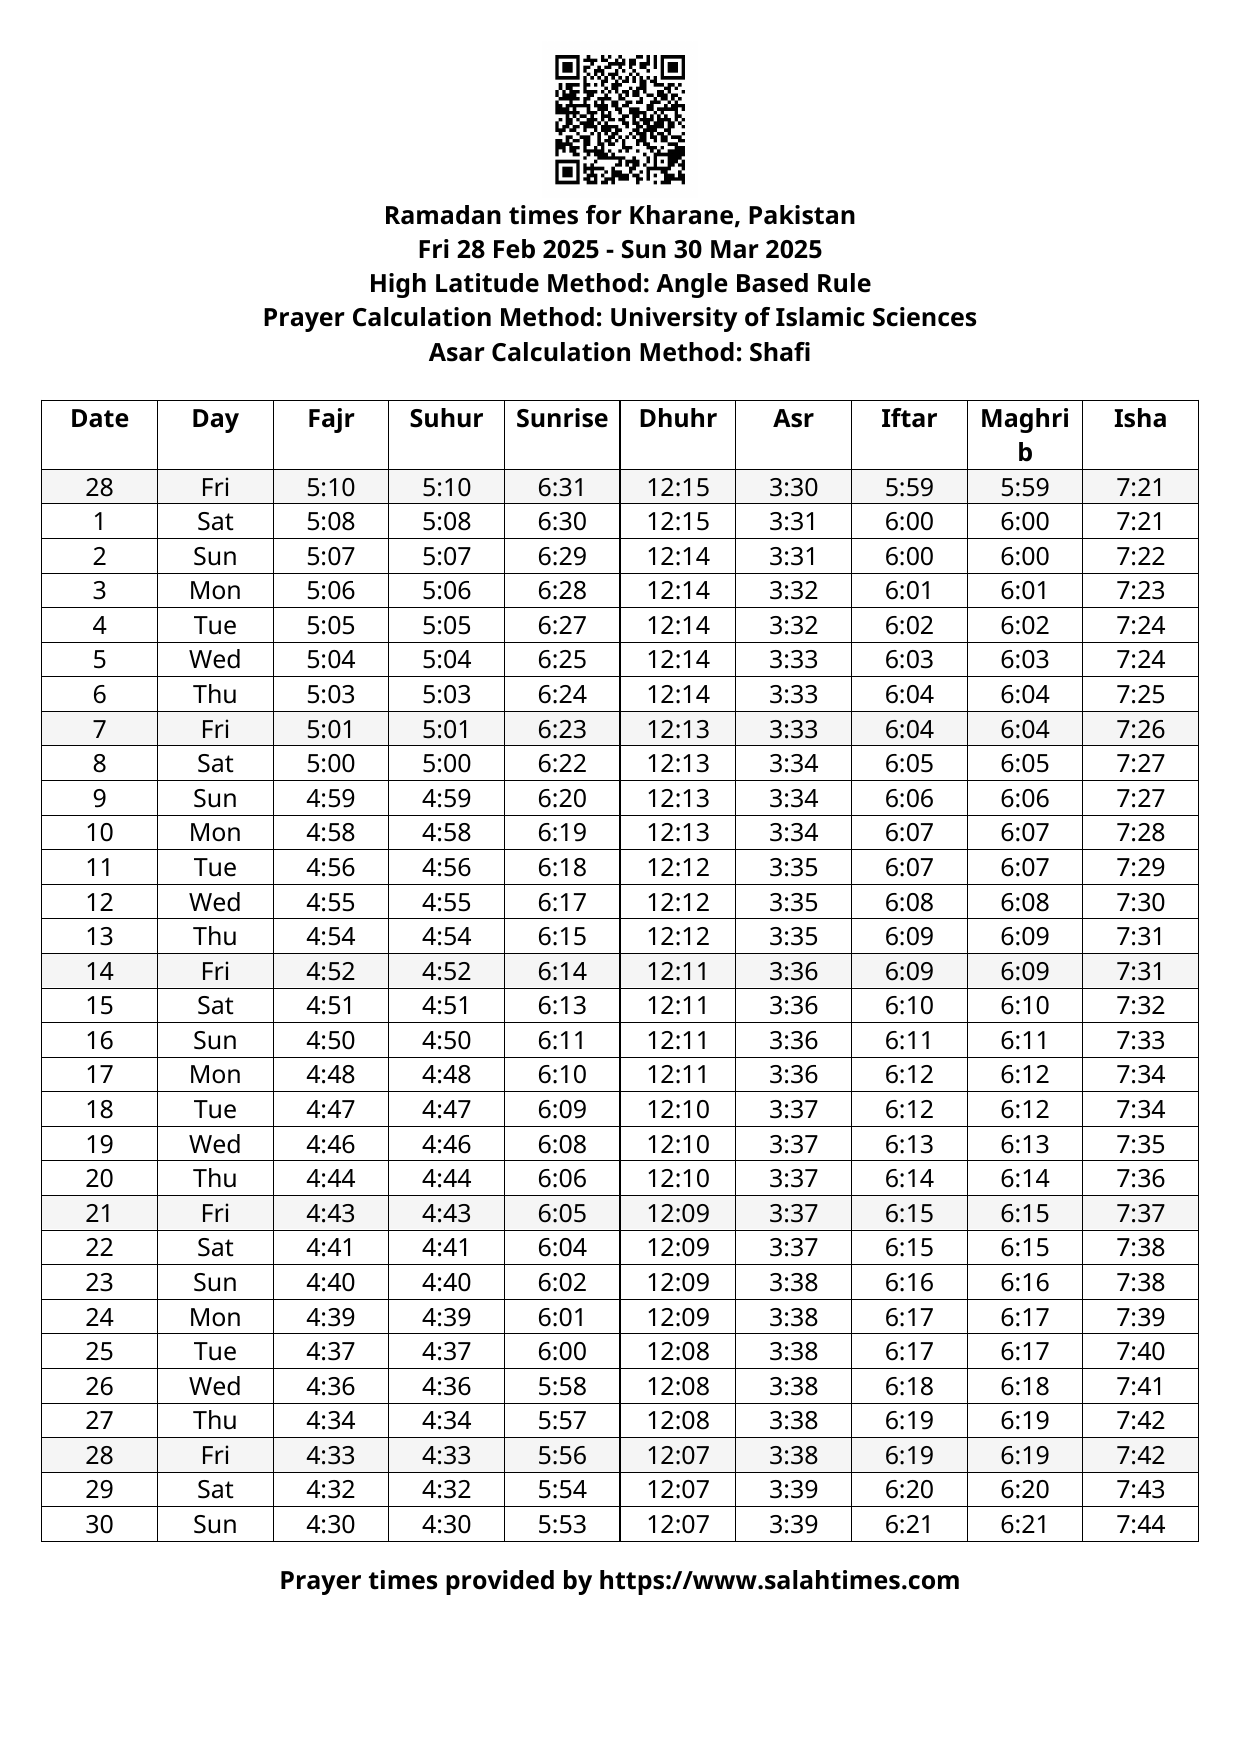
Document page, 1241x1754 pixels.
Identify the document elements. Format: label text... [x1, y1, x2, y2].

table_cell Wed [158, 885, 273, 918]
table_cell 3:38 [736, 1334, 851, 1368]
table_cell 6:17 [968, 1300, 1082, 1333]
table_cell 3:38 [736, 1300, 851, 1333]
table_cell 7:29 [1083, 850, 1198, 884]
table_cell 7:28 [1083, 816, 1198, 849]
table_cell 6:20 [968, 1473, 1082, 1506]
table_cell 6:03 [852, 643, 967, 676]
table_cell 5:10 [274, 470, 388, 503]
table_cell 5:53 [505, 1507, 619, 1541]
table_cell 7:42 [1083, 1438, 1198, 1472]
table_cell 3:38 [736, 1438, 851, 1472]
text High Latitude Method: Angle Based Rule [42, 266, 1198, 300]
table_cell Fri [158, 470, 273, 503]
table_cell 6:28 [505, 574, 619, 607]
table_cell 6:29 [505, 539, 619, 572]
table_cell 6:14 [968, 1161, 1082, 1195]
text Prayer times provided by https://www.salahtimes.com [42, 1563, 1198, 1597]
table_cell 3:35 [736, 885, 851, 918]
table_cell 6:05 [505, 1196, 619, 1229]
table_cell 6:27 [505, 608, 619, 642]
table_cell 6:07 [968, 850, 1082, 884]
table_cell 6:19 [852, 1404, 967, 1437]
table_cell 3:36 [736, 954, 851, 987]
table_cell 4:51 [274, 989, 388, 1022]
table_cell 5:07 [389, 539, 504, 572]
table_cell 7:21 [1083, 504, 1198, 538]
table_cell 6:21 [968, 1507, 1082, 1541]
table_cell 5:04 [389, 643, 504, 676]
table_cell 4:39 [274, 1300, 388, 1333]
table_cell 4:56 [274, 850, 388, 884]
table_cell 12:12 [621, 919, 735, 953]
table_cell 3:38 [736, 1404, 851, 1437]
table_cell 4 [42, 608, 157, 642]
table_cell 6:06 [852, 781, 967, 814]
table_cell Sat [158, 1231, 273, 1264]
table_cell 6:10 [852, 989, 967, 1022]
table_cell 28 [42, 1438, 157, 1472]
table_cell 12:13 [621, 781, 735, 814]
table_cell 7 [42, 712, 157, 745]
table_cell Tue [158, 1092, 273, 1126]
table_cell 3:39 [736, 1507, 851, 1541]
table_cell 24 [42, 1300, 157, 1333]
table_cell Tue [158, 608, 273, 642]
table_cell 3:34 [736, 816, 851, 849]
table_cell Sat [158, 746, 273, 780]
table_cell 6:08 [505, 1127, 619, 1160]
table_cell 5:03 [389, 677, 504, 711]
table_cell 4:36 [274, 1369, 388, 1402]
table_cell 6:04 [852, 677, 967, 711]
table_cell 17 [42, 1058, 157, 1091]
table_cell 12:11 [621, 1023, 735, 1057]
table_cell Fri [158, 1438, 273, 1472]
table_cell 4:50 [274, 1023, 388, 1057]
table_cell 6:04 [968, 677, 1082, 711]
table_cell 7:34 [1083, 1092, 1198, 1126]
table_cell 4:59 [274, 781, 388, 814]
table_cell 7:33 [1083, 1023, 1198, 1057]
table_cell 5:07 [274, 539, 388, 572]
table_cell 6:23 [505, 712, 619, 745]
table_cell Sat [158, 1473, 273, 1506]
table_cell 6:18 [852, 1369, 967, 1402]
table_cell 3:37 [736, 1196, 851, 1229]
table_cell 7:38 [1083, 1265, 1198, 1299]
table_cell 4:44 [389, 1161, 504, 1195]
table_cell 4:55 [274, 885, 388, 918]
table_cell 4:54 [389, 919, 504, 953]
table_cell 7:43 [1083, 1473, 1198, 1506]
table_cell 6:02 [505, 1265, 619, 1299]
table_cell 12:07 [621, 1473, 735, 1506]
table_cell 3:37 [736, 1161, 851, 1195]
table_cell 12:13 [621, 712, 735, 745]
table_cell 3:35 [736, 919, 851, 953]
table_cell 1 [42, 504, 157, 538]
table_cell 2 [42, 539, 157, 572]
table_cell 7:42 [1083, 1404, 1198, 1437]
table_cell 12:10 [621, 1092, 735, 1126]
table_cell 4:46 [274, 1127, 388, 1160]
table_cell 7:39 [1083, 1300, 1198, 1333]
table_cell 7:30 [1083, 885, 1198, 918]
table_cell 4:46 [389, 1127, 504, 1160]
table_cell 5:58 [505, 1369, 619, 1402]
table_cell 12:11 [621, 989, 735, 1022]
table_cell 6:09 [968, 919, 1082, 953]
table_cell 4:37 [389, 1334, 504, 1368]
table_cell 12:09 [621, 1265, 735, 1299]
table_cell 4:51 [389, 989, 504, 1022]
table_cell 6:04 [852, 712, 967, 745]
table_cell Thu [158, 919, 273, 953]
table_header Sunrise [505, 401, 619, 469]
table_cell 6:30 [505, 504, 619, 538]
table_cell 6:08 [968, 885, 1082, 918]
table_cell 6:22 [505, 746, 619, 780]
table_cell 3:34 [736, 746, 851, 780]
table_cell 6:15 [968, 1231, 1082, 1264]
table_cell 6:19 [505, 816, 619, 849]
text Asar Calculation Method: Shafi [42, 334, 1198, 368]
table_cell 6:12 [852, 1092, 967, 1126]
table_cell Fri [158, 1196, 273, 1229]
table_cell 4:30 [389, 1507, 504, 1541]
table_cell 3:36 [736, 989, 851, 1022]
table_cell 7:26 [1083, 712, 1198, 745]
table_cell 7:21 [1083, 470, 1198, 503]
table_cell 12:10 [621, 1161, 735, 1195]
table_cell Tue [158, 850, 273, 884]
table_cell 6:01 [852, 574, 967, 607]
table_cell 6:17 [852, 1300, 967, 1333]
table_header Asr [736, 401, 851, 469]
table_cell 6:14 [852, 1161, 967, 1195]
table_cell 15 [42, 989, 157, 1022]
table_cell Wed [158, 1127, 273, 1160]
table_cell 30 [42, 1507, 157, 1541]
table_cell 6:02 [968, 608, 1082, 642]
table_cell 5:04 [274, 643, 388, 676]
table_cell 3:30 [736, 470, 851, 503]
table_cell 6:07 [852, 850, 967, 884]
table_cell 4:47 [274, 1092, 388, 1126]
table_cell 4:56 [389, 850, 504, 884]
table_cell 5:01 [274, 712, 388, 745]
table_cell 4:43 [389, 1196, 504, 1229]
table_cell 14 [42, 954, 157, 987]
table_cell 3:32 [736, 574, 851, 607]
table_cell 22 [42, 1231, 157, 1264]
table_cell 5:54 [505, 1473, 619, 1506]
table_cell 6:07 [968, 816, 1082, 849]
table_cell 3:39 [736, 1473, 851, 1506]
table_cell 6:11 [505, 1023, 619, 1057]
table_cell 6:19 [968, 1438, 1082, 1472]
table_cell 6:16 [852, 1265, 967, 1299]
table_cell 7:41 [1083, 1369, 1198, 1402]
table_cell 7:27 [1083, 781, 1198, 814]
table_cell 5:08 [389, 504, 504, 538]
table_cell 6:10 [505, 1058, 619, 1091]
table_cell 7:36 [1083, 1161, 1198, 1195]
table_cell 8 [42, 746, 157, 780]
table_cell 4:58 [389, 816, 504, 849]
table_header Iftar [852, 401, 967, 469]
table_cell 6:12 [852, 1058, 967, 1091]
table_cell 3:33 [736, 677, 851, 711]
table_cell 6:04 [968, 712, 1082, 745]
table_cell 3:36 [736, 1023, 851, 1057]
table_cell 3:37 [736, 1231, 851, 1264]
table_cell 6 [42, 677, 157, 711]
table_cell Wed [158, 643, 273, 676]
table_cell 4:50 [389, 1023, 504, 1057]
table_cell 12:07 [621, 1507, 735, 1541]
table_cell 5:08 [274, 504, 388, 538]
table_cell Sun [158, 1265, 273, 1299]
table_cell 6:08 [852, 885, 967, 918]
table_cell 6:11 [852, 1023, 967, 1057]
table_cell 12:13 [621, 816, 735, 849]
table_cell 6:31 [505, 470, 619, 503]
table_cell 6:00 [505, 1334, 619, 1368]
table_cell 29 [42, 1473, 157, 1506]
table_cell 6:09 [968, 954, 1082, 987]
table_cell 6:15 [968, 1196, 1082, 1229]
table_cell 4:34 [389, 1404, 504, 1437]
table_cell 4:33 [389, 1438, 504, 1472]
table_cell Wed [158, 1369, 273, 1402]
table_cell 4:36 [389, 1369, 504, 1402]
table_cell Sat [158, 504, 273, 538]
table_cell Mon [158, 1058, 273, 1091]
table_cell 6:00 [968, 539, 1082, 572]
table_cell 3:33 [736, 643, 851, 676]
table_cell 5:06 [389, 574, 504, 607]
table_cell 13 [42, 919, 157, 953]
table_cell 12:08 [621, 1369, 735, 1402]
table_cell 6:17 [505, 885, 619, 918]
table_cell Tue [158, 1334, 273, 1368]
table_cell Sat [158, 989, 273, 1022]
table_cell 6:13 [968, 1127, 1082, 1160]
table_cell 4:43 [274, 1196, 388, 1229]
table_cell 9 [42, 781, 157, 814]
table_cell 3:32 [736, 608, 851, 642]
text Fri 28 Feb 2025 - Sun 30 Mar 2025 [42, 232, 1198, 266]
table_cell Mon [158, 574, 273, 607]
table_cell 23 [42, 1265, 157, 1299]
table_cell 12:14 [621, 574, 735, 607]
table_cell 12:09 [621, 1300, 735, 1333]
table_cell 12:11 [621, 954, 735, 987]
table_cell Mon [158, 816, 273, 849]
table_cell 6:06 [505, 1161, 619, 1195]
table_cell 25 [42, 1334, 157, 1368]
table_cell 12:14 [621, 643, 735, 676]
table_cell 7:24 [1083, 643, 1198, 676]
table_cell 7:27 [1083, 746, 1198, 780]
table_cell Sun [158, 1507, 273, 1541]
table_cell 3:38 [736, 1369, 851, 1402]
table_cell 3 [42, 574, 157, 607]
table_cell 5:00 [274, 746, 388, 780]
table_cell Mon [158, 1300, 273, 1333]
table_cell 7:34 [1083, 1058, 1198, 1091]
table_cell 6:07 [852, 816, 967, 849]
table_cell Thu [158, 1404, 273, 1437]
table_cell 6:10 [968, 989, 1082, 1022]
table_cell 6:21 [852, 1507, 967, 1541]
table_cell 6:19 [968, 1404, 1082, 1437]
table_cell 5 [42, 643, 157, 676]
table_cell 7:37 [1083, 1196, 1198, 1229]
table_cell 27 [42, 1404, 157, 1437]
table_cell 5:05 [389, 608, 504, 642]
table_cell 7:32 [1083, 989, 1198, 1022]
table_cell 7:40 [1083, 1334, 1198, 1368]
table_cell 5:06 [274, 574, 388, 607]
table_cell 6:02 [852, 608, 967, 642]
text Prayer Calculation Method: University of Islamic Sciences [42, 300, 1198, 334]
table_cell 7:24 [1083, 608, 1198, 642]
table_cell 6:18 [505, 850, 619, 884]
table_cell 3:34 [736, 781, 851, 814]
table_cell 21 [42, 1196, 157, 1229]
table_cell Thu [158, 677, 273, 711]
table_cell 28 [42, 470, 157, 503]
table_cell 4:37 [274, 1334, 388, 1368]
table_cell 4:44 [274, 1161, 388, 1195]
table_cell 12:08 [621, 1334, 735, 1368]
table_cell 6:12 [968, 1058, 1082, 1091]
table_cell 6:09 [505, 1092, 619, 1126]
table_cell 7:22 [1083, 539, 1198, 572]
table_cell 7:31 [1083, 954, 1198, 987]
table_cell 6:14 [505, 954, 619, 987]
table_cell 3:36 [736, 1058, 851, 1091]
table_cell 6:19 [852, 1438, 967, 1472]
table_cell 4:52 [274, 954, 388, 987]
table_cell 3:35 [736, 850, 851, 884]
table_cell 5:57 [505, 1404, 619, 1437]
table_cell 6:15 [852, 1196, 967, 1229]
table_cell 6:05 [852, 746, 967, 780]
table_cell 12:09 [621, 1231, 735, 1264]
table_cell 5:59 [968, 470, 1082, 503]
table_cell 12:08 [621, 1404, 735, 1437]
table_cell Thu [158, 1161, 273, 1195]
table_cell 6:03 [968, 643, 1082, 676]
table_cell 4:33 [274, 1438, 388, 1472]
table_cell 10 [42, 816, 157, 849]
table_cell 3:33 [736, 712, 851, 745]
table_cell 12:11 [621, 1058, 735, 1091]
table_cell 4:54 [274, 919, 388, 953]
table_cell 4:32 [389, 1473, 504, 1506]
table_cell 5:01 [389, 712, 504, 745]
table_cell 5:00 [389, 746, 504, 780]
table_cell 12 [42, 885, 157, 918]
table_cell 19 [42, 1127, 157, 1160]
table_header Isha [1083, 401, 1198, 469]
table_cell 3:31 [736, 504, 851, 538]
table_header Date [42, 401, 157, 469]
table_cell 6:15 [505, 919, 619, 953]
text Ramadan times for Kharane, Pakistan [42, 198, 1198, 232]
table_cell 4:55 [389, 885, 504, 918]
table_cell 7:35 [1083, 1127, 1198, 1160]
table_cell 12:12 [621, 850, 735, 884]
table_header Fajr [274, 401, 388, 469]
table_cell 18 [42, 1092, 157, 1126]
table_cell 4:32 [274, 1473, 388, 1506]
table_cell 4:41 [389, 1231, 504, 1264]
table_cell 4:59 [389, 781, 504, 814]
table_cell 12:09 [621, 1196, 735, 1229]
table_cell 6:18 [968, 1369, 1082, 1402]
table_cell 5:10 [389, 470, 504, 503]
table_cell 6:05 [968, 746, 1082, 780]
table_cell 6:20 [852, 1473, 967, 1506]
table_cell 6:00 [852, 504, 967, 538]
table_cell 6:09 [852, 919, 967, 953]
table_cell 6:15 [852, 1231, 967, 1264]
table_cell 5:59 [852, 470, 967, 503]
table_cell 16 [42, 1023, 157, 1057]
table_cell 12:14 [621, 608, 735, 642]
table_cell Sun [158, 539, 273, 572]
table_cell 6:00 [852, 539, 967, 572]
table_cell 7:23 [1083, 574, 1198, 607]
table_cell 7:44 [1083, 1507, 1198, 1541]
table_cell 6:16 [968, 1265, 1082, 1299]
table_cell 6:24 [505, 677, 619, 711]
table_header Suhur [389, 401, 504, 469]
table_cell 12:13 [621, 746, 735, 780]
table_header Day [158, 401, 273, 469]
table_cell 11 [42, 850, 157, 884]
table_cell 12:15 [621, 470, 735, 503]
table_cell Sun [158, 781, 273, 814]
table_cell Fri [158, 712, 273, 745]
table_cell 4:40 [274, 1265, 388, 1299]
picture [542, 41, 699, 198]
table_cell 12:15 [621, 504, 735, 538]
table_cell 3:31 [736, 539, 851, 572]
table_cell 4:52 [389, 954, 504, 987]
table_cell 6:12 [968, 1092, 1082, 1126]
table_cell 4:40 [389, 1265, 504, 1299]
table_cell 6:04 [505, 1231, 619, 1264]
table_cell 5:56 [505, 1438, 619, 1472]
table_cell 4:41 [274, 1231, 388, 1264]
table_cell 6:00 [968, 504, 1082, 538]
table_cell 12:14 [621, 539, 735, 572]
table_header Dhuhr [621, 401, 735, 469]
table_cell 7:38 [1083, 1231, 1198, 1264]
table_cell 6:01 [968, 574, 1082, 607]
table_cell 6:17 [852, 1334, 967, 1368]
table_cell 4:48 [274, 1058, 388, 1091]
table_cell 4:48 [389, 1058, 504, 1091]
table_cell 7:25 [1083, 677, 1198, 711]
table_cell 4:30 [274, 1507, 388, 1541]
table_cell 6:13 [505, 989, 619, 1022]
table_cell 4:39 [389, 1300, 504, 1333]
table_cell 6:11 [968, 1023, 1082, 1057]
table_cell 7:31 [1083, 919, 1198, 953]
table_cell 6:20 [505, 781, 619, 814]
table_cell 5:05 [274, 608, 388, 642]
table_cell 26 [42, 1369, 157, 1402]
table_cell 4:58 [274, 816, 388, 849]
table_cell 6:13 [852, 1127, 967, 1160]
table_cell 6:01 [505, 1300, 619, 1333]
table_cell 12:14 [621, 677, 735, 711]
table_cell 5:03 [274, 677, 388, 711]
table_cell 12:10 [621, 1127, 735, 1160]
table_cell 3:37 [736, 1127, 851, 1160]
table_cell 6:06 [968, 781, 1082, 814]
table_header Maghrib [968, 401, 1082, 469]
table_cell 12:07 [621, 1438, 735, 1472]
table_cell 12:12 [621, 885, 735, 918]
table_cell 3:37 [736, 1092, 851, 1126]
table_cell 4:47 [389, 1092, 504, 1126]
table_cell 3:38 [736, 1265, 851, 1299]
table_cell 4:34 [274, 1404, 388, 1437]
table_cell Fri [158, 954, 273, 987]
table_cell 6:09 [852, 954, 967, 987]
table_cell 20 [42, 1161, 157, 1195]
table_cell 6:17 [968, 1334, 1082, 1368]
table_cell Sun [158, 1023, 273, 1057]
table_cell 6:25 [505, 643, 619, 676]
